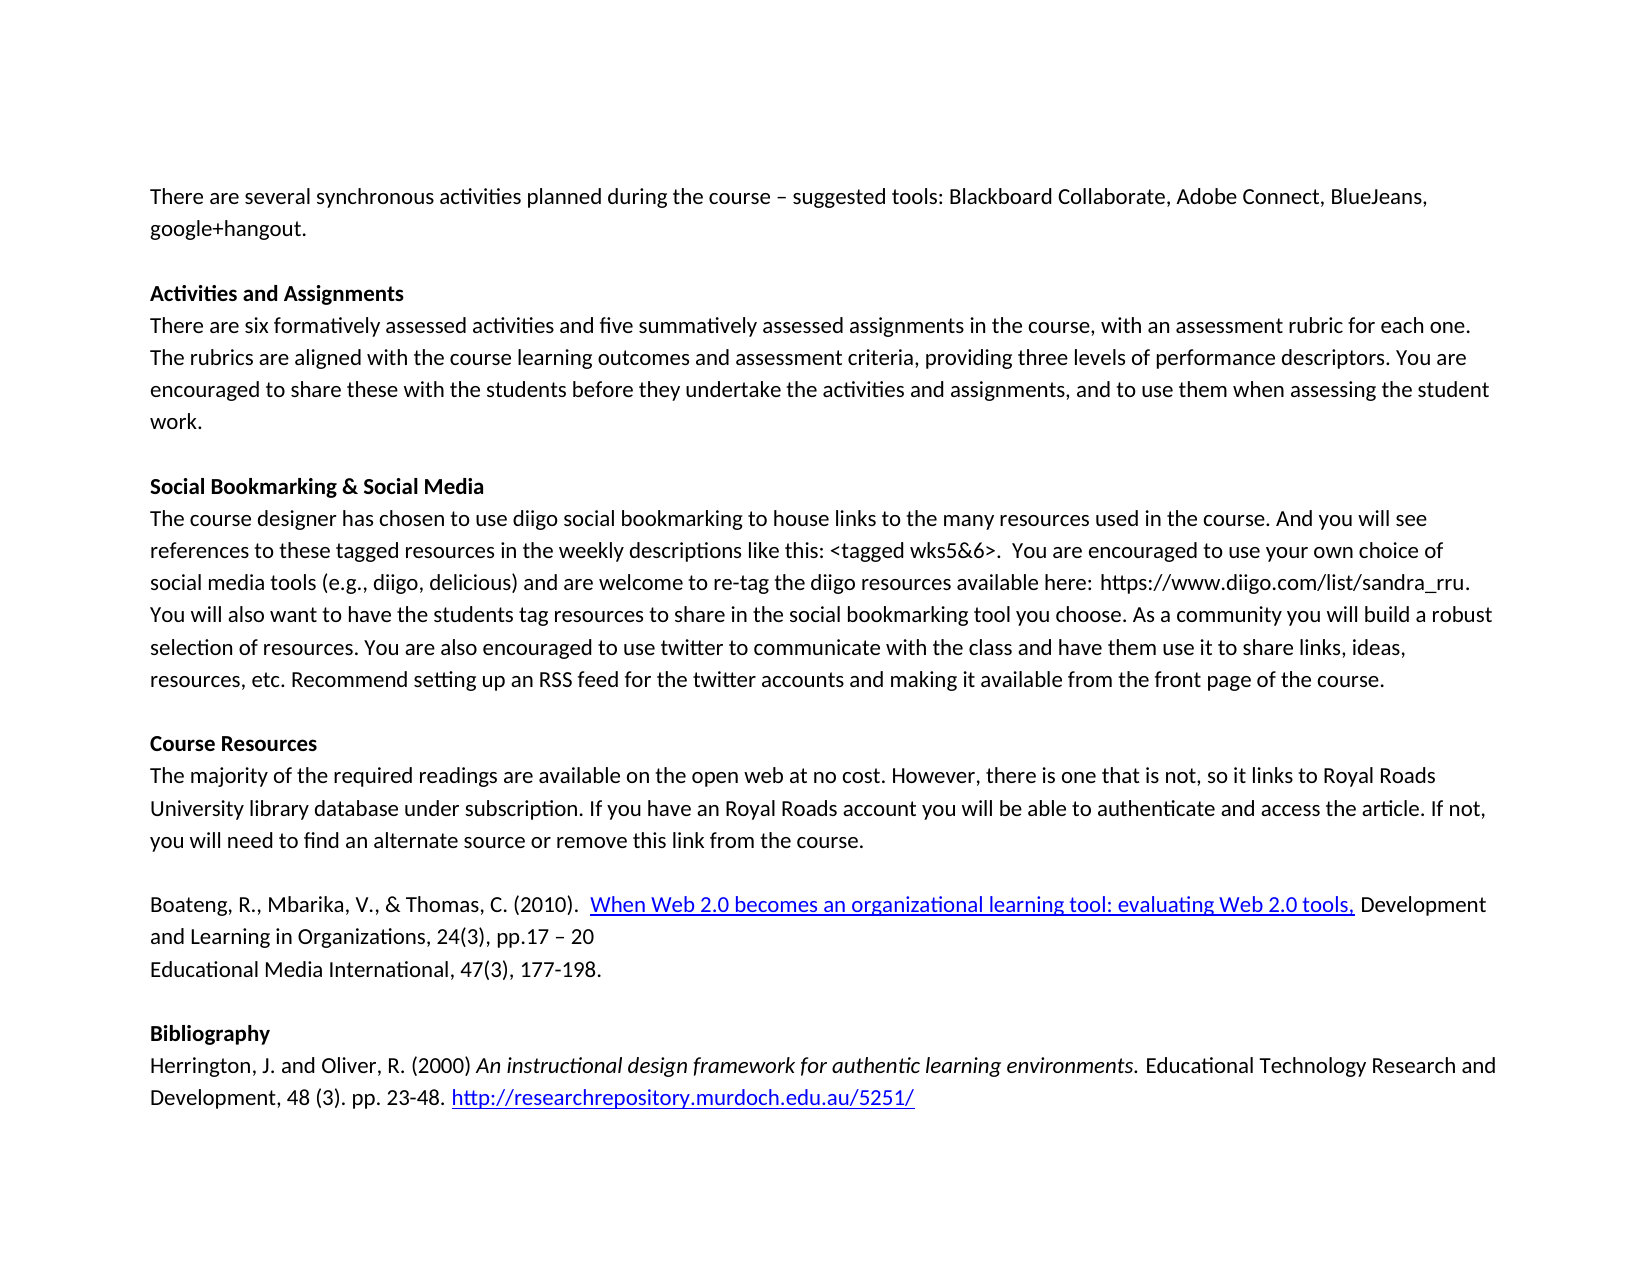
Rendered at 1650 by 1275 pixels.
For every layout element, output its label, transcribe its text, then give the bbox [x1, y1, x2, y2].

text Educational Media International, 47(3), 177-198. [150, 955, 1500, 983]
text Social Bookmarking & Social Media [150, 472, 1500, 500]
text There are six formatively assessed activities and five summatively assessed assignments in the course, with an assessment rubric for each one. The rubrics are aligned with the course learning outcomes and assessment criteria, providing three levels of performance descriptors. You are encouraged to share these with the students before they undertake the activities and assignments, and to use them when assessing the student work. [150, 311, 1500, 436]
text Boateng, R., Mbarika, V., & Thomas, C. (2010). When Web 2.0 becomes an organizational learning tool: evaluating Web 2.0 tools, Development and Learning in Organizations, 24(3), pp.17 – 20 [150, 890, 1500, 951]
text The majority of the required readings are available on the open web at no cost. However, there is one that is not, so it links to Royal Roads University library database under subscription. If you have an Royal Roads account you will be able to authenticate and access the article. If not, you will need to find an alternate source or remove this link from the course. [150, 762, 1500, 854]
text Course Resources [150, 729, 1500, 757]
text Activities and Assignments [150, 279, 1500, 307]
text Bibliography [150, 1019, 1500, 1047]
text There are several synchronous activities planned during the course – suggested tools: Blackboard Collaborate, Adobe Connect, BlueJeans, google+hangout. [150, 182, 1500, 242]
text Herrington, J. and Oliver, R. (2000) An instructional design framework for authentic learning environments. Educational Technology Research and Development, 48 (3). pp. 23-48. http://researchrepository.murdoch.edu.au/5251/ [150, 1051, 1500, 1111]
text The course designer has chosen to use diigo social bookmarking to house links to the many resources used in the course. And you will see references to these tagged resources in the weekly descriptions like this: <tagged wks5&6>. You are encouraged to use your own choice of social media tools (e.g., diigo, delicious) and are welcome to re-tag the diigo resources available here: https://www.diigo.com/list/sandra_rru. You will also want to have the students tag resources to share in the social bookmarking tool you choose. As a community you will build a robust selection of resources. You are also encouraged to use twitter to communicate with the class and have them use it to share links, ideas, resources, etc. Recommend setting up an RSS feed for the twitter accounts and making it available from the front page of the course. [150, 504, 1500, 693]
